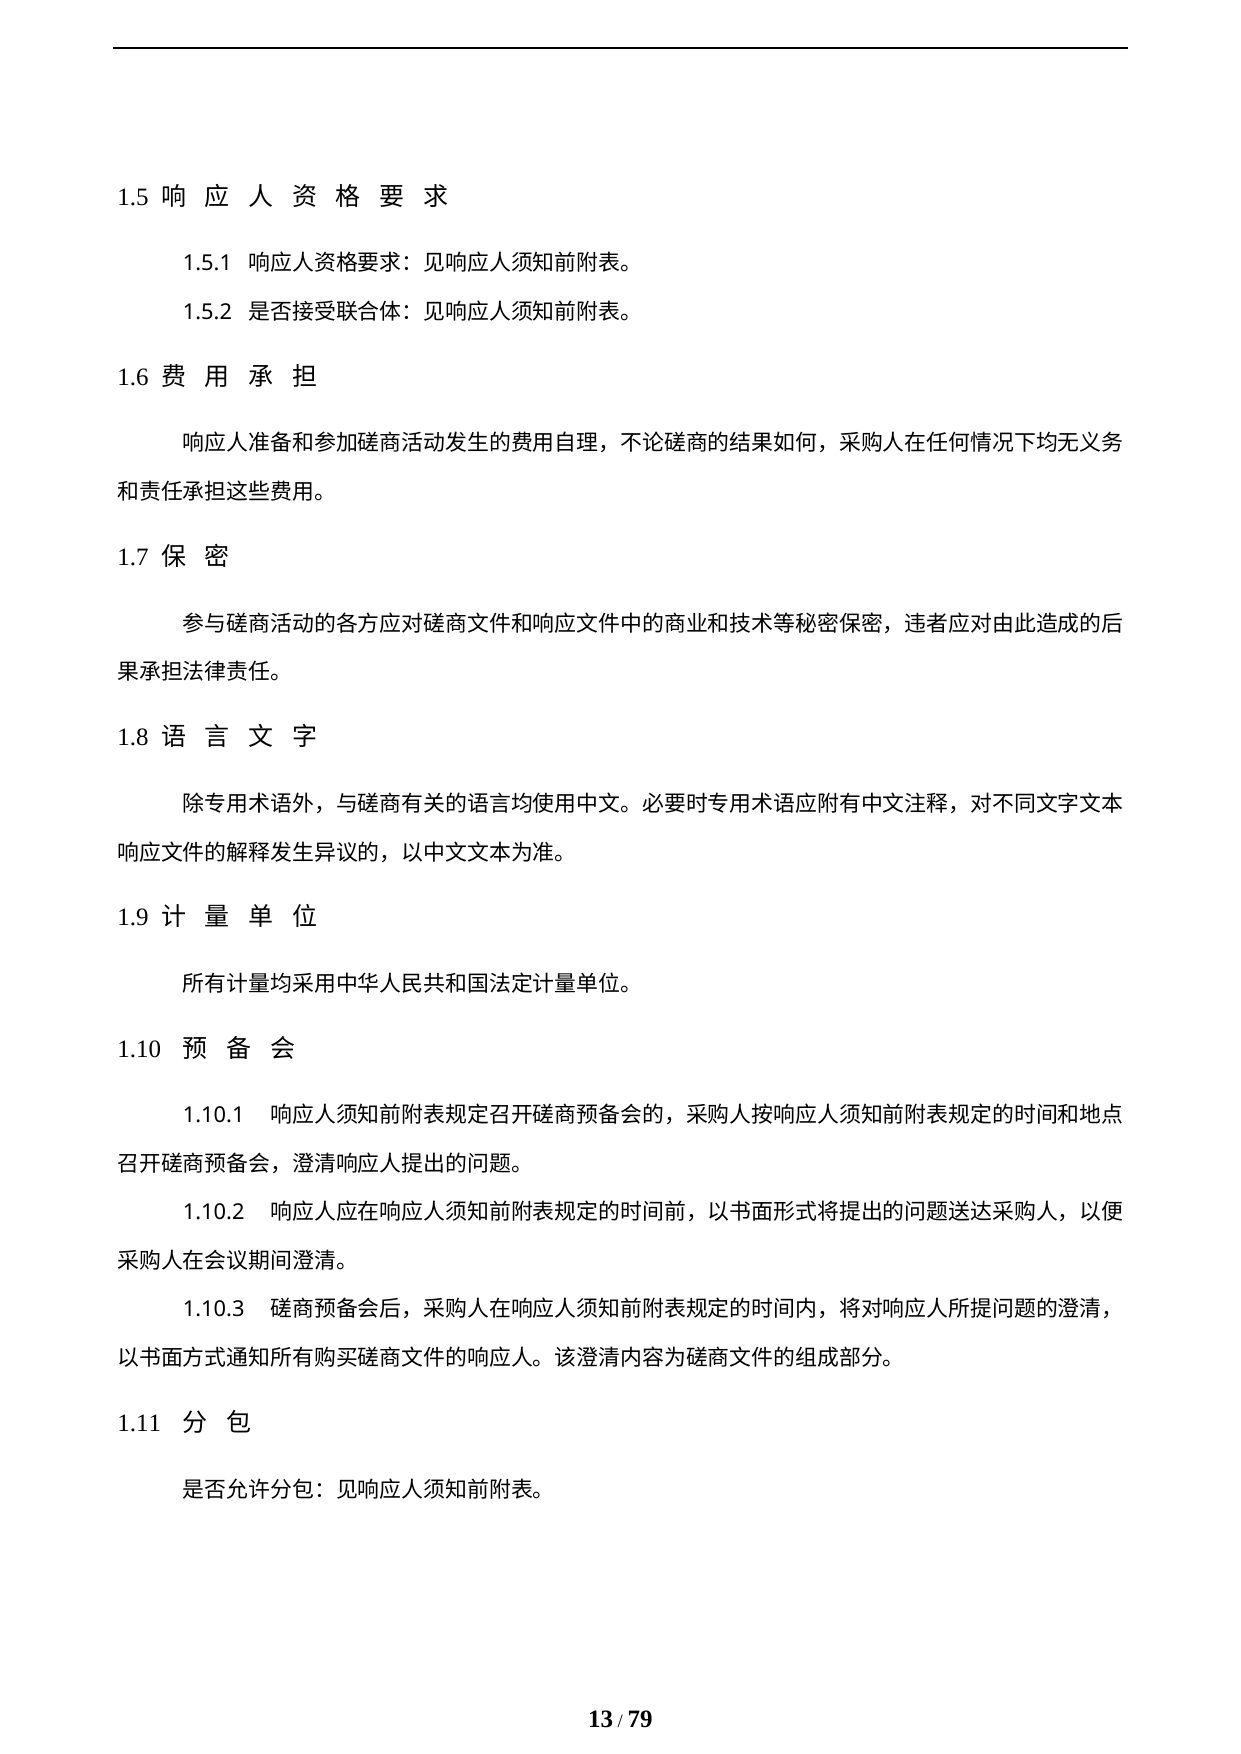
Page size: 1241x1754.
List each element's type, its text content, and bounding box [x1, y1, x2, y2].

text 1.5.2 是否接受联合体：见响应人须知前附表。 [117, 293, 1123, 326]
subtitle 1.10 预备会 [117, 1014, 1123, 1079]
subtitle 1.7 保密 [117, 522, 1123, 587]
text 所有计量均采用中华人民共和国法定计量单位。 [117, 966, 1123, 998]
subtitle 1.9 计量单位 [117, 882, 1123, 947]
subtitle 1.11 分包 [117, 1388, 1123, 1453]
text 响应人准备和参加磋商活动发生的费用自理，不论磋商的结果如何，采购人在任何情况下均无义务和责任承担这些费用。 [117, 425, 1123, 506]
text 1.10.2 响应人应在响应人须知前附表规定的时间前，以书面形式将提出的问题送达采购人，以便采购人在会议期间澄清。 [117, 1194, 1123, 1275]
text 除专用术语外，与磋商有关的语言均使用中文。必要时专用术语应附有中文注释，对不同文字文本响应文件的解释发生异议的，以中文文本为准。 [117, 785, 1123, 867]
text 1.10.3 磋商预备会后，采购人在响应人须知前附表规定的时间内，将对响应人所提问题的澄清，以书面方式通知所有购买磋商文件的响应人。该澄清内容为磋商文件的组成部分。 [117, 1291, 1123, 1372]
text 1.10.1 响应人须知前附表规定召开磋商预备会的，采购人按响应人须知前附表规定的时间和地点召开磋商预备会，澄清响应人提出的问题。 [117, 1097, 1123, 1178]
subtitle 1.6 费用承担 [117, 342, 1123, 407]
text 参与磋商活动的各方应对磋商文件和响应文件中的商业和技术等秘密保密，违者应对由此造成的后果承担法律责任。 [117, 605, 1123, 686]
subtitle 1.8 语言文字 [117, 702, 1123, 767]
subtitle 1.5 响应人资格要求 [117, 162, 1123, 227]
text 是否允许分包：见响应人须知前附表。 [117, 1471, 1123, 1504]
text 1.5.1 响应人资格要求：见响应人须知前附表。 [117, 245, 1123, 278]
